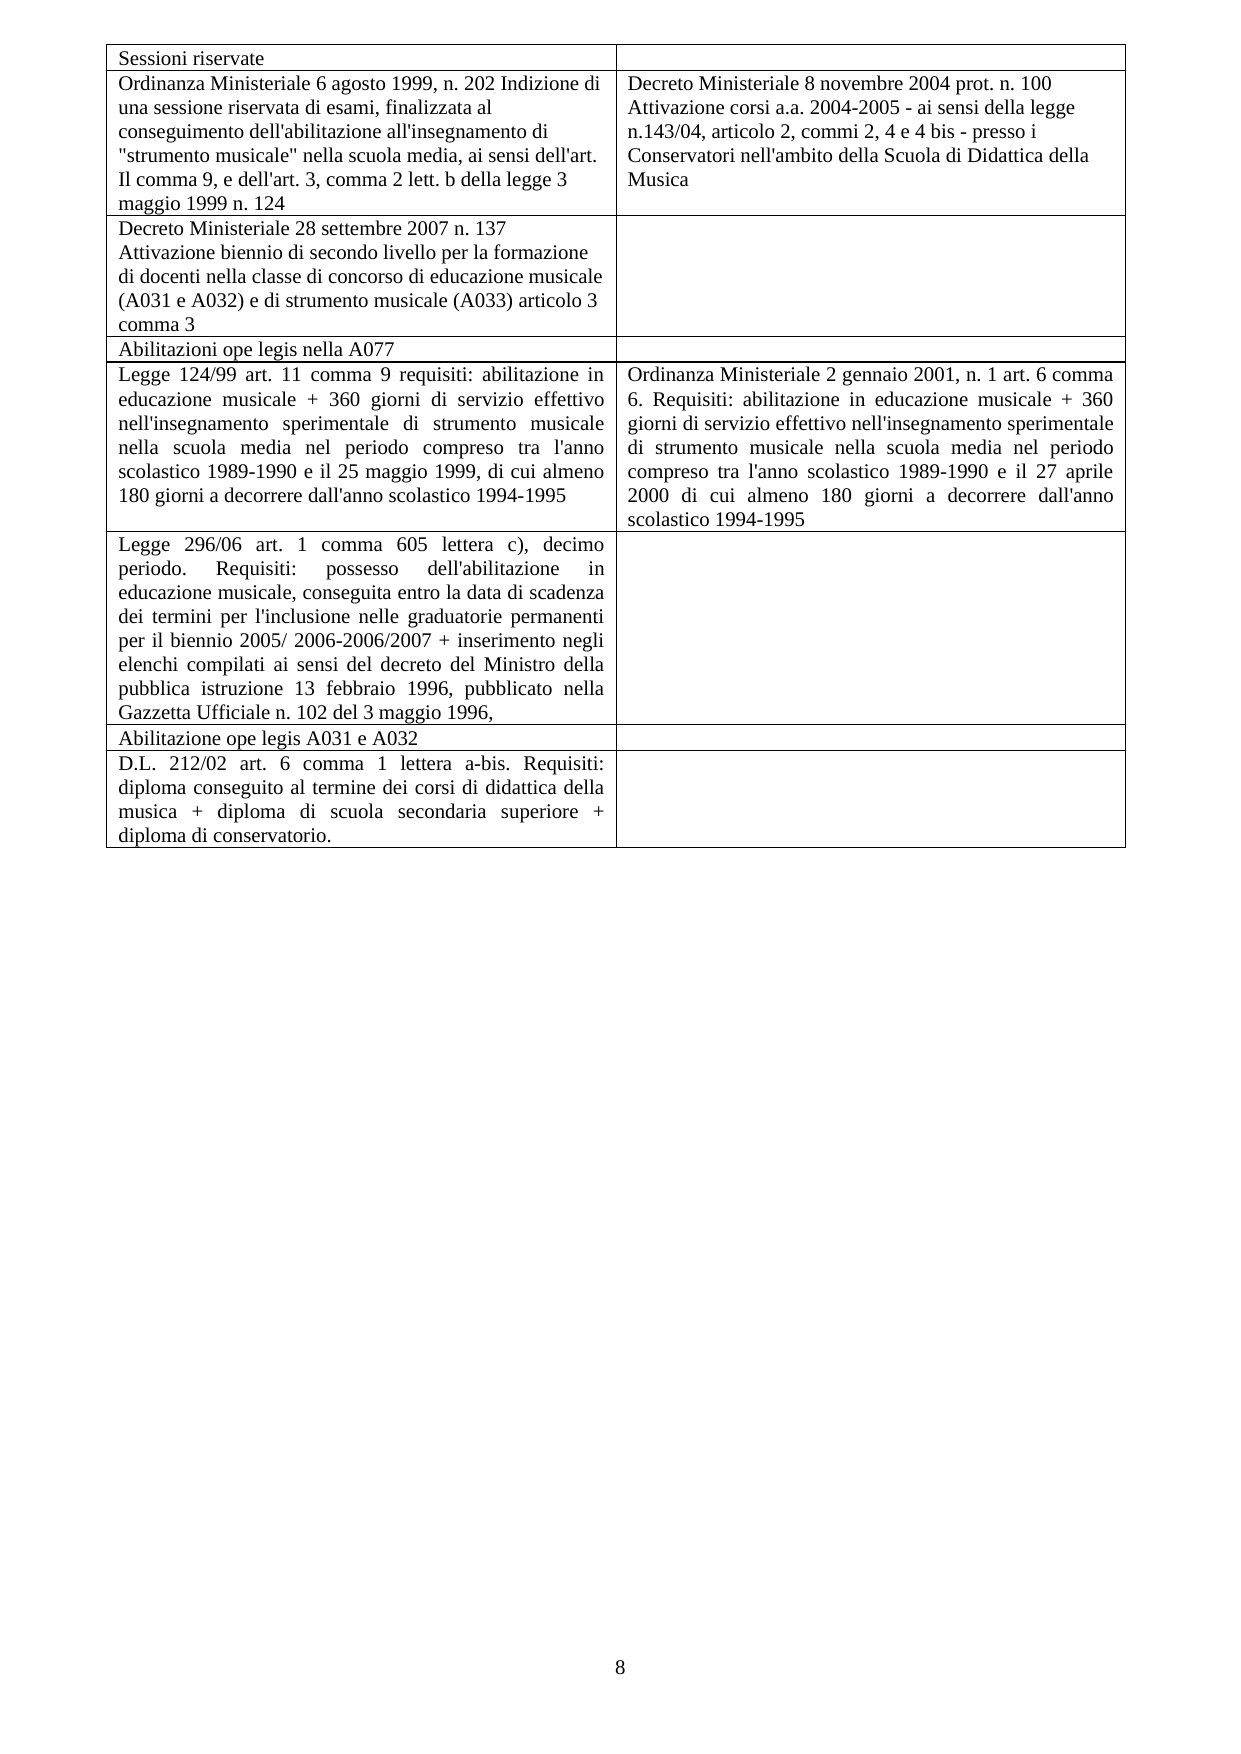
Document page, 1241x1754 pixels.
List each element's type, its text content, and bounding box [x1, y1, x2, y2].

table_cell [617, 725, 1125, 749]
table_cell Ordinanza Ministeriale 2 gennaio 2001, n. 1 art. 6 comma 6. Requisiti: abilitazione in educazione musicale + 360 giorni di servizio effettivo nell'insegnamento sperimentale di strumento musicale nella scuola media nel periodo compreso tra l'anno scolastico 1989-1990 e il 27 aprile 2000 di cui almeno 180 giorni a decorrere dall'anno scolastico 1994-1995 [617, 363, 1125, 531]
table_cell Abilitazioni ope legis nella A077 [107, 337, 616, 361]
table_cell [617, 216, 1125, 336]
table_cell [617, 45, 1125, 69]
table_cell Abilitazione ope legis A031 e A032 [107, 725, 616, 749]
table_cell Decreto Ministeriale 8 novembre 2004 prot. n. 100 Attivazione corsi a.a. 2004-2005 - ai sensi della legge n.143/04, articolo 2, commi 2, 4 e 4 bis - presso i Conservatori nell'ambito della Scuola di Didattica della Musica [617, 71, 1125, 215]
table_cell [617, 337, 1125, 361]
table_cell Legge 296/06 art. 1 comma 605 lettera c), decimo periodo. Requisiti: possesso dell'abilitazione in educazione musicale, conseguita entro la data di scadenza dei termini per l'inclusione nelle graduatorie permanenti per il biennio 2005/ 2006-2006/2007 + inserimento negli elenchi compilati ai sensi del decreto del Ministro della pubblica istruzione 13 febbraio 1996, pubblicato nella Gazzetta Ufficiale n. 102 del 3 maggio 1996, [107, 532, 616, 724]
table_cell D.L. 212/02 art. 6 comma 1 lettera a-bis. Requisiti: diploma conseguito al termine dei corsi di didattica della musica + diploma di scuola secondaria superiore + diploma di conservatorio. [107, 751, 616, 847]
table_cell [617, 751, 1125, 847]
table_cell Sessioni riservate [107, 45, 616, 69]
table_cell [617, 532, 1125, 724]
table_cell Legge 124/99 art. 11 comma 9 requisiti: abilitazione in educazione musicale + 360 giorni di servizio effettivo nell'insegnamento sperimentale di strumento musicale nella scuola media nel periodo compreso tra l'anno scolastico 1989-1990 e il 25 maggio 1999, di cui almeno 180 giorni a decorrere dall'anno scolastico 1994-1995 [107, 363, 616, 531]
table_cell Ordinanza Ministeriale 6 agosto 1999, n. 202 Indizione di una sessione riservata di esami, finalizzata al conseguimento dell'abilitazione all'insegnamento di "strumento musicale" nella scuola media, ai sensi dell'art. Il comma 9, e dell'art. 3, comma 2 lett. b della legge 3 maggio 1999 n. 124 [107, 71, 616, 215]
table_cell Decreto Ministeriale 28 settembre 2007 n. 137 Attivazione biennio di secondo livello per la formazione di docenti nella classe di concorso di educazione musicale (A031 e A032) e di strumento musicale (A033) articolo 3 comma 3 [107, 216, 616, 336]
